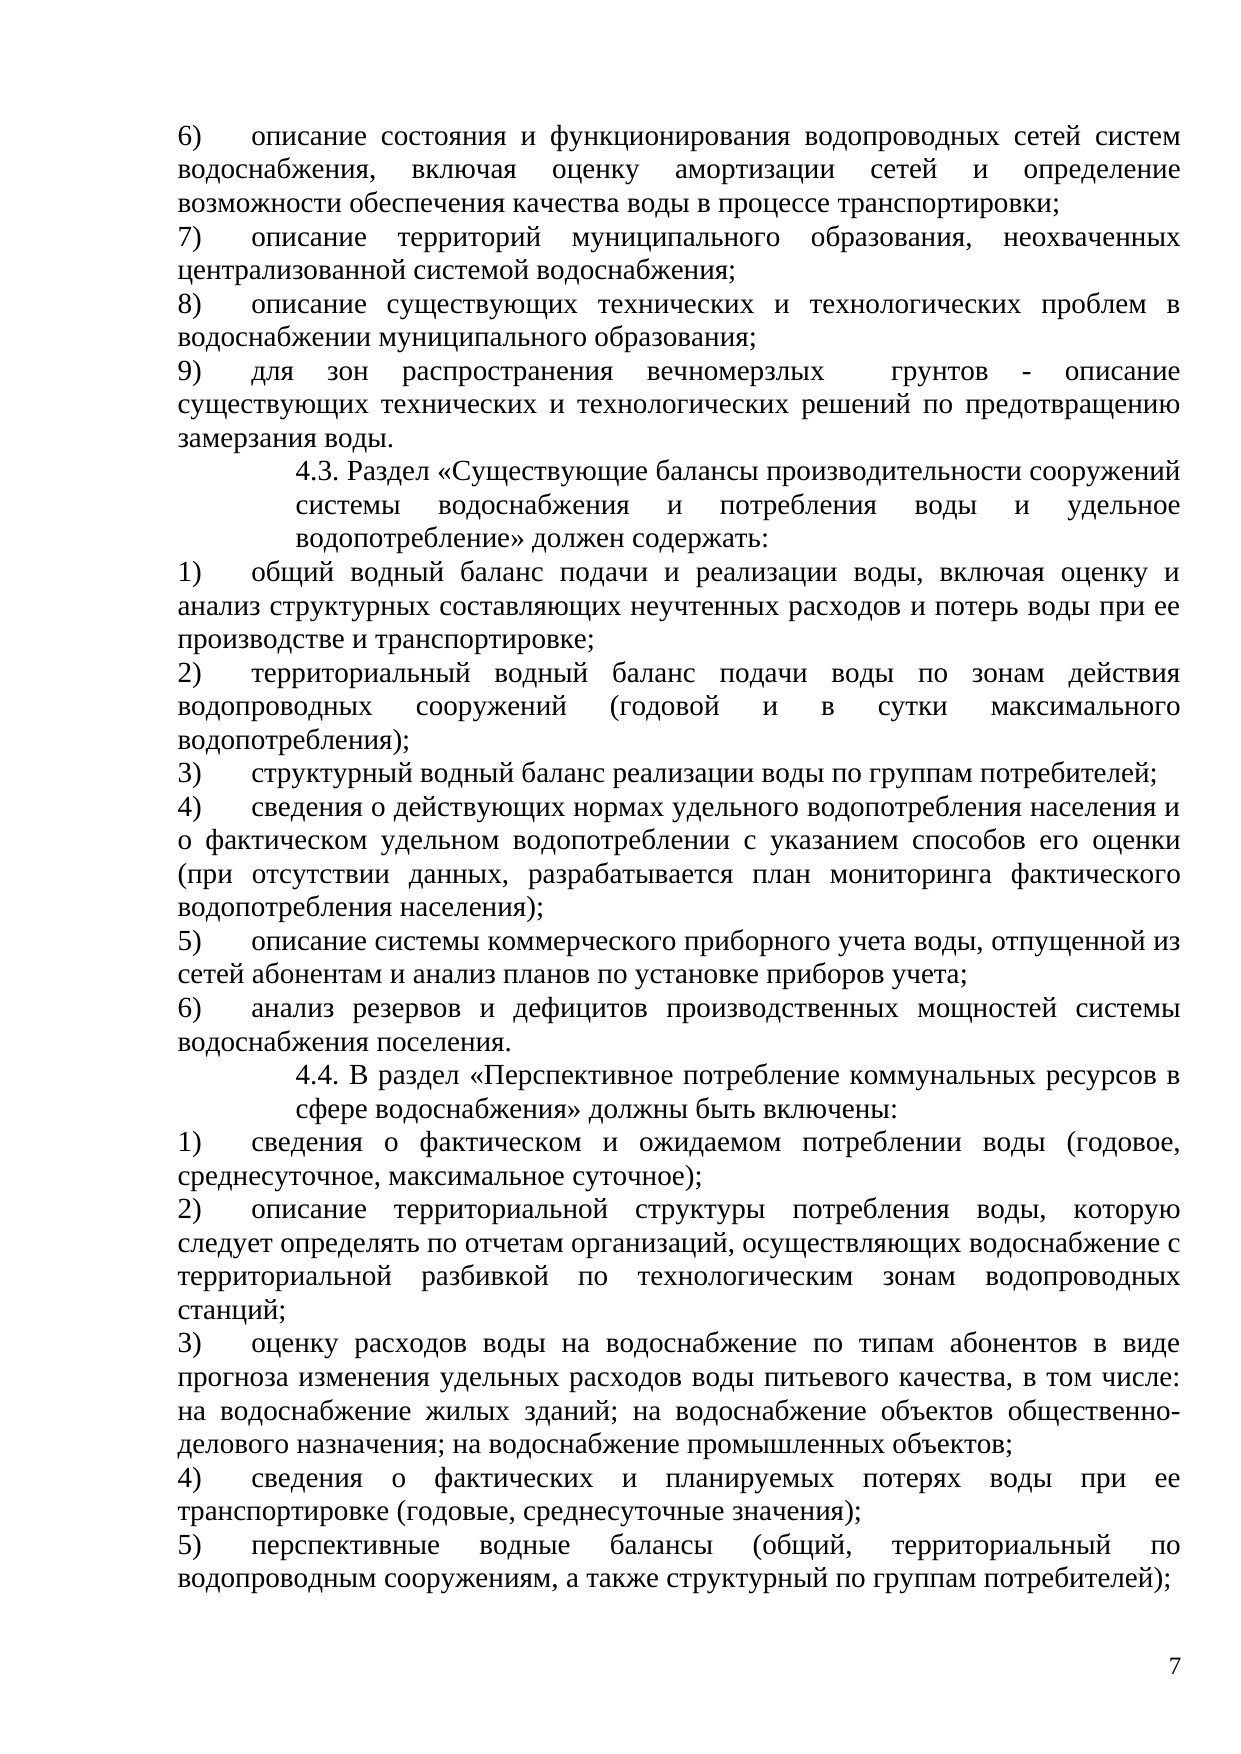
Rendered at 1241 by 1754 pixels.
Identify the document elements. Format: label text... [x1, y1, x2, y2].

text 6) анализ резервов и дефицитов производственных мощностей системы водоснабжения поселения. [177, 990, 1181, 1057]
text 1) общий водный баланс подачи и реализации воды, включая оценку и анализ структурных составляющих неучтенных расходов и потерь воды при ее производстве и транспортировке; [177, 554, 1181, 655]
text 4) сведения о действующих нормах удельного водопотребления населения и о фактическом удельном водопотреблении с указанием способов его оценки (при отсутствии данных, разрабатывается план мониторинга фактического водопотребления населения); [177, 789, 1181, 923]
text 3) структурный водный баланс реализации воды по группам потребителей; [177, 755, 1181, 789]
text 8) описание существующих технических и технологических проблем в водоснабжении муниципального образования; [177, 286, 1181, 353]
text 9) для зон распространения вечномерзлых грунтов - описание существующих технических и технологических решений по предотвращению замерзания воды. [177, 353, 1181, 453]
text 6) описание состояния и функционирования водопроводных сетей систем водоснабжения, включая оценку амортизации сетей и определение возможности обеспечения качества воды в процессе транспортировки; [177, 118, 1181, 219]
text 4.4. В раздел «Перспективное потребление коммунальных ресурсов в сфере водоснабжения» должны быть включены: [295, 1057, 1181, 1124]
text 4) сведения о фактических и планируемых потерях воды при ее транспортировке (годовые, среднесуточные значения); [177, 1460, 1181, 1527]
text 5) перспективные водные балансы (общий, территориальный по водопроводным сооружениям, а также структурный по группам потребителей); [177, 1527, 1181, 1594]
text 2) описание территориальной структуры потребления воды, которую следует определять по отчетам организаций, осуществляющих водоснабжение с территориальной разбивкой по технологическим зонам водопроводных станций; [177, 1191, 1181, 1326]
text 3) оценку расходов воды на водоснабжение по типам абонентов в виде прогноза изменения удельных расходов воды питьевого качества, в том числе: на водоснабжение жилых зданий; на водоснабжение объектов общественно-делового назначения; на водоснабжение промышленных объектов; [177, 1326, 1181, 1460]
text 5) описание системы коммерческого приборного учета воды, отпущенной из сетей абонентам и анализ планов по установке приборов учета; [177, 923, 1181, 990]
text 2) территориальный водный баланс подачи воды по зонам действия водопроводных сооружений (годовой и в сутки максимального водопотребления); [177, 655, 1181, 755]
text 1) сведения о фактическом и ожидаемом потреблении воды (годовое, среднесуточное, максимальное суточное); [177, 1124, 1181, 1191]
text 4.3. Раздел «Существующие балансы производительности сооружений системы водоснабжения и потребления воды и удельное водопотребление» должен содержать: [295, 453, 1181, 554]
text 7) описание территорий муниципального образования, неохваченных централизованной системой водоснабжения; [177, 219, 1181, 286]
